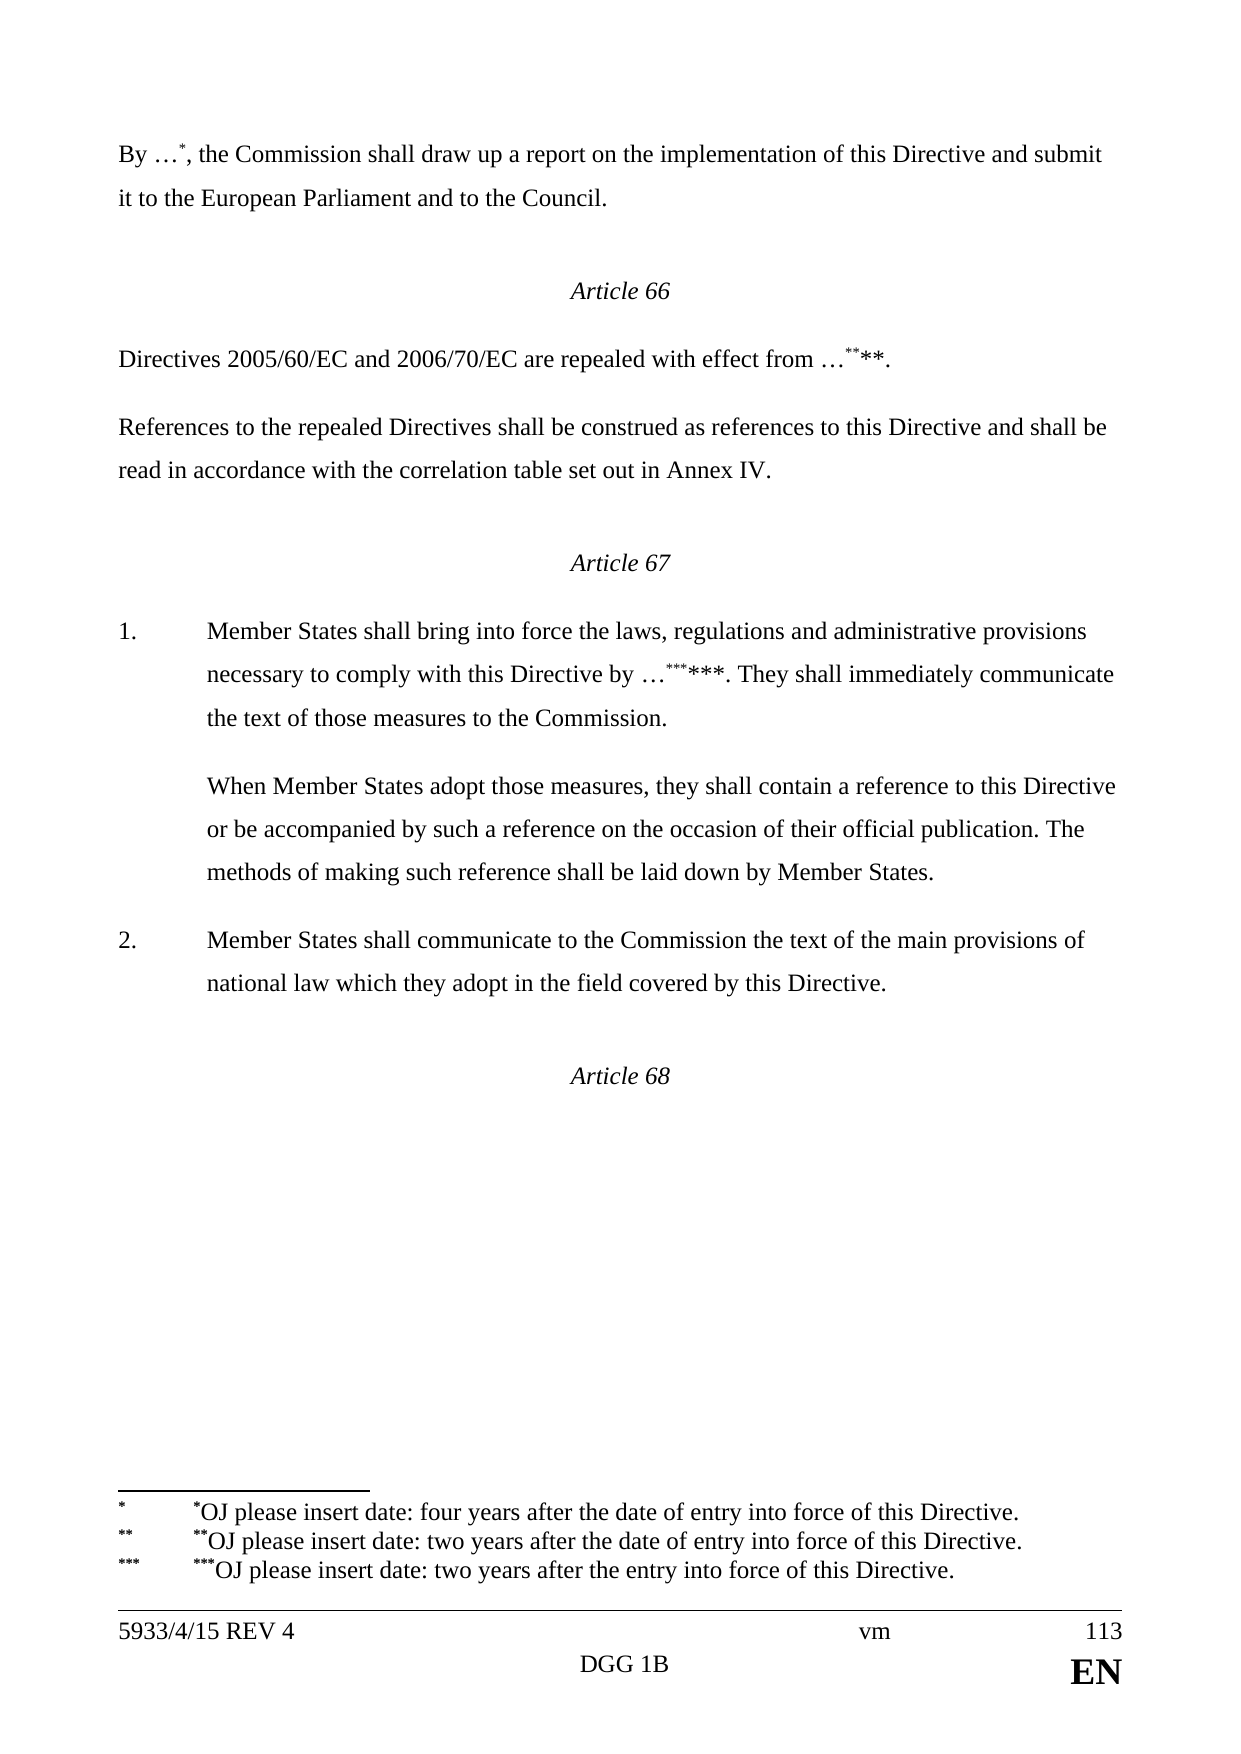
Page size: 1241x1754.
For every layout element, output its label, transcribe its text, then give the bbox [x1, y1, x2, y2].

text Article 67 [118, 548, 1122, 577]
text 1. Member States shall bring into force the laws, regulations and administrative provisions necessary to comply with this Directive by …***. They shall immediately communicate the text of those measures to the Commission. [118, 616, 1122, 731]
text Article 68 [118, 1061, 1122, 1090]
text Article 66 [118, 276, 1122, 304]
text By …*, the Commission shall draw up a report on the implementation of this Directive and submit it to the European Parliament and to the Council. [118, 139, 1122, 211]
text 2. Member States shall communicate to the Commission the text of the main provisions of national law which they adopt in the field covered by this Directive. [118, 925, 1122, 997]
text Directives 2005/60/EC and 2006/70/EC are repealed with effect from …**. [118, 344, 1122, 373]
text References to the repealed Directives shall be construed as references to this Directive and shall be read in accordance with the correlation table set out in Annex IV. [118, 412, 1122, 484]
text When Member States adopt those measures, they shall contain a reference to this Directive or be accompanied by such a reference on the occasion of their official publication. The methods of making such reference shall be laid down by Member States. [207, 771, 1122, 886]
